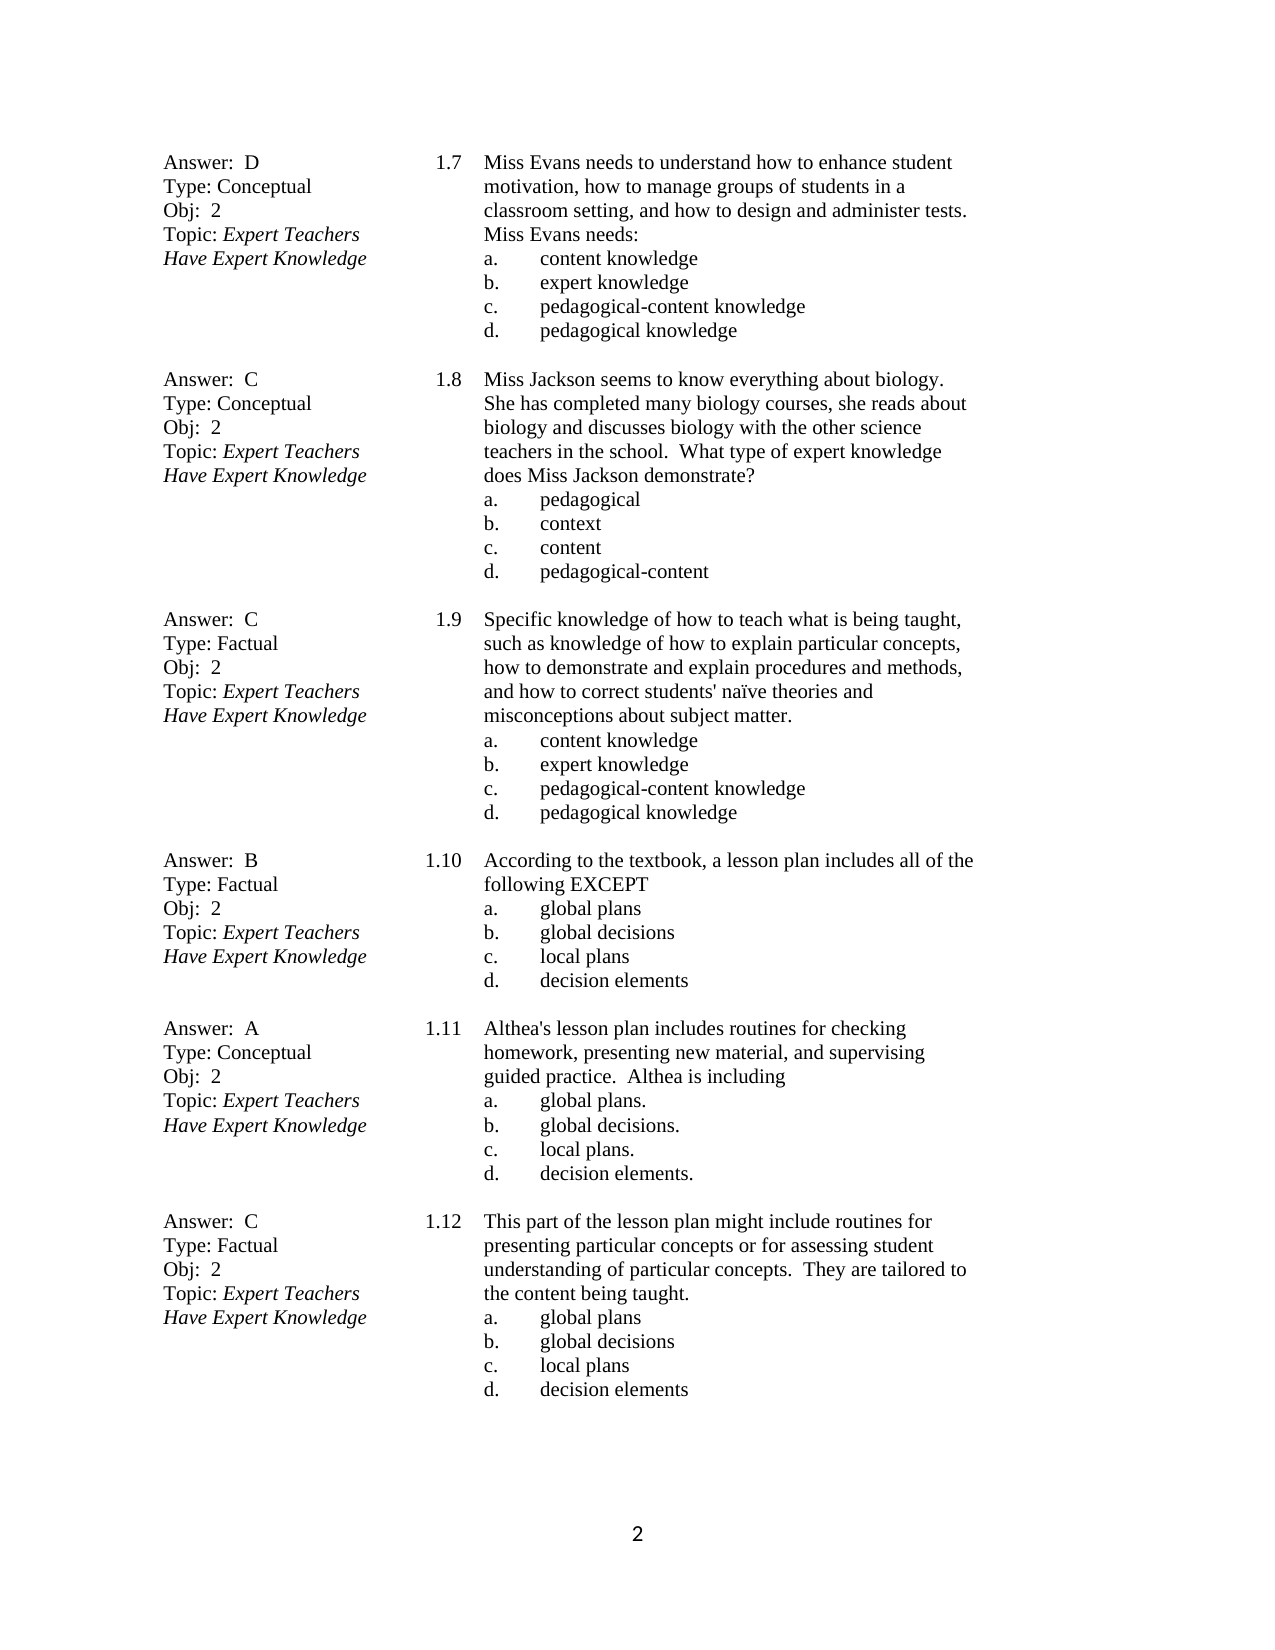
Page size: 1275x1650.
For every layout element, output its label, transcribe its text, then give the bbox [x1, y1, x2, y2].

table_cell 1.9 [396, 607, 472, 848]
table_cell 1.12 [396, 1209, 472, 1473]
table_cell Specific knowledge of how to teach what is being taught, such as knowledge of how to explain particular concepts, how to demonstrate and explain procedures and methods, and how to correct students' naïve theories and misconceptions about subject matter. a. content knowledge b. expert knowledge c. pedagogical-content knowledge d. pedagogical knowledge [473, 607, 996, 848]
table_cell 1.8 [396, 367, 472, 607]
table_cell Miss Jackson seems to know everything about biology. She has completed many biology courses, she reads about biology and discusses biology with the other science teachers in the school. What type of expert knowledge does Miss Jackson demonstrate? a. pedagogical b. context c. content d. pedagogical-content [473, 367, 996, 607]
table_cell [152, 1209, 396, 1473]
table_cell Answer: A Type: Conceptual Obj: 2 Topic: Expert Teachers Have Expert Knowledge [152, 1016, 396, 1209]
table_cell Answer: C Type: Conceptual Obj: 2 Topic: Expert Teachers Have Expert Knowledge [152, 367, 396, 607]
table_cell Miss Evans needs to understand how to enhance student motivation, how to manage groups of students in a classroom setting, and how to design and administer tests. Miss Evans needs: a. content knowledge b. expert knowledge c. pedagogical-content knowledge d. pedagogical knowledge [473, 150, 996, 367]
table_cell 1.7 [396, 150, 472, 367]
table_cell 1.11 [396, 1016, 472, 1209]
table_cell 1.10 [396, 848, 472, 1016]
table_cell Answer: D Type: Conceptual Obj: 2 Topic: Expert Teachers Have Expert Knowledge [152, 150, 396, 367]
table_cell Answer: C Type: Factual Obj: 2 Topic: Expert Teachers Have Expert Knowledge [152, 607, 396, 848]
table_cell Answer: B Type: Factual Obj: 2 Topic: Expert Teachers Have Expert Knowledge [152, 848, 396, 1016]
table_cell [473, 1209, 996, 1473]
table_cell Althea's lesson plan includes routines for checking homework, presenting new material, and supervising guided practice. Althea is including a. global plans. b. global decisions. c. local plans. d. decision elements. [473, 1016, 996, 1209]
table_cell According to the textbook, a lesson plan includes all of the following EXCEPT a. global plans b. global decisions c. local plans d. decision elements [473, 848, 996, 1016]
